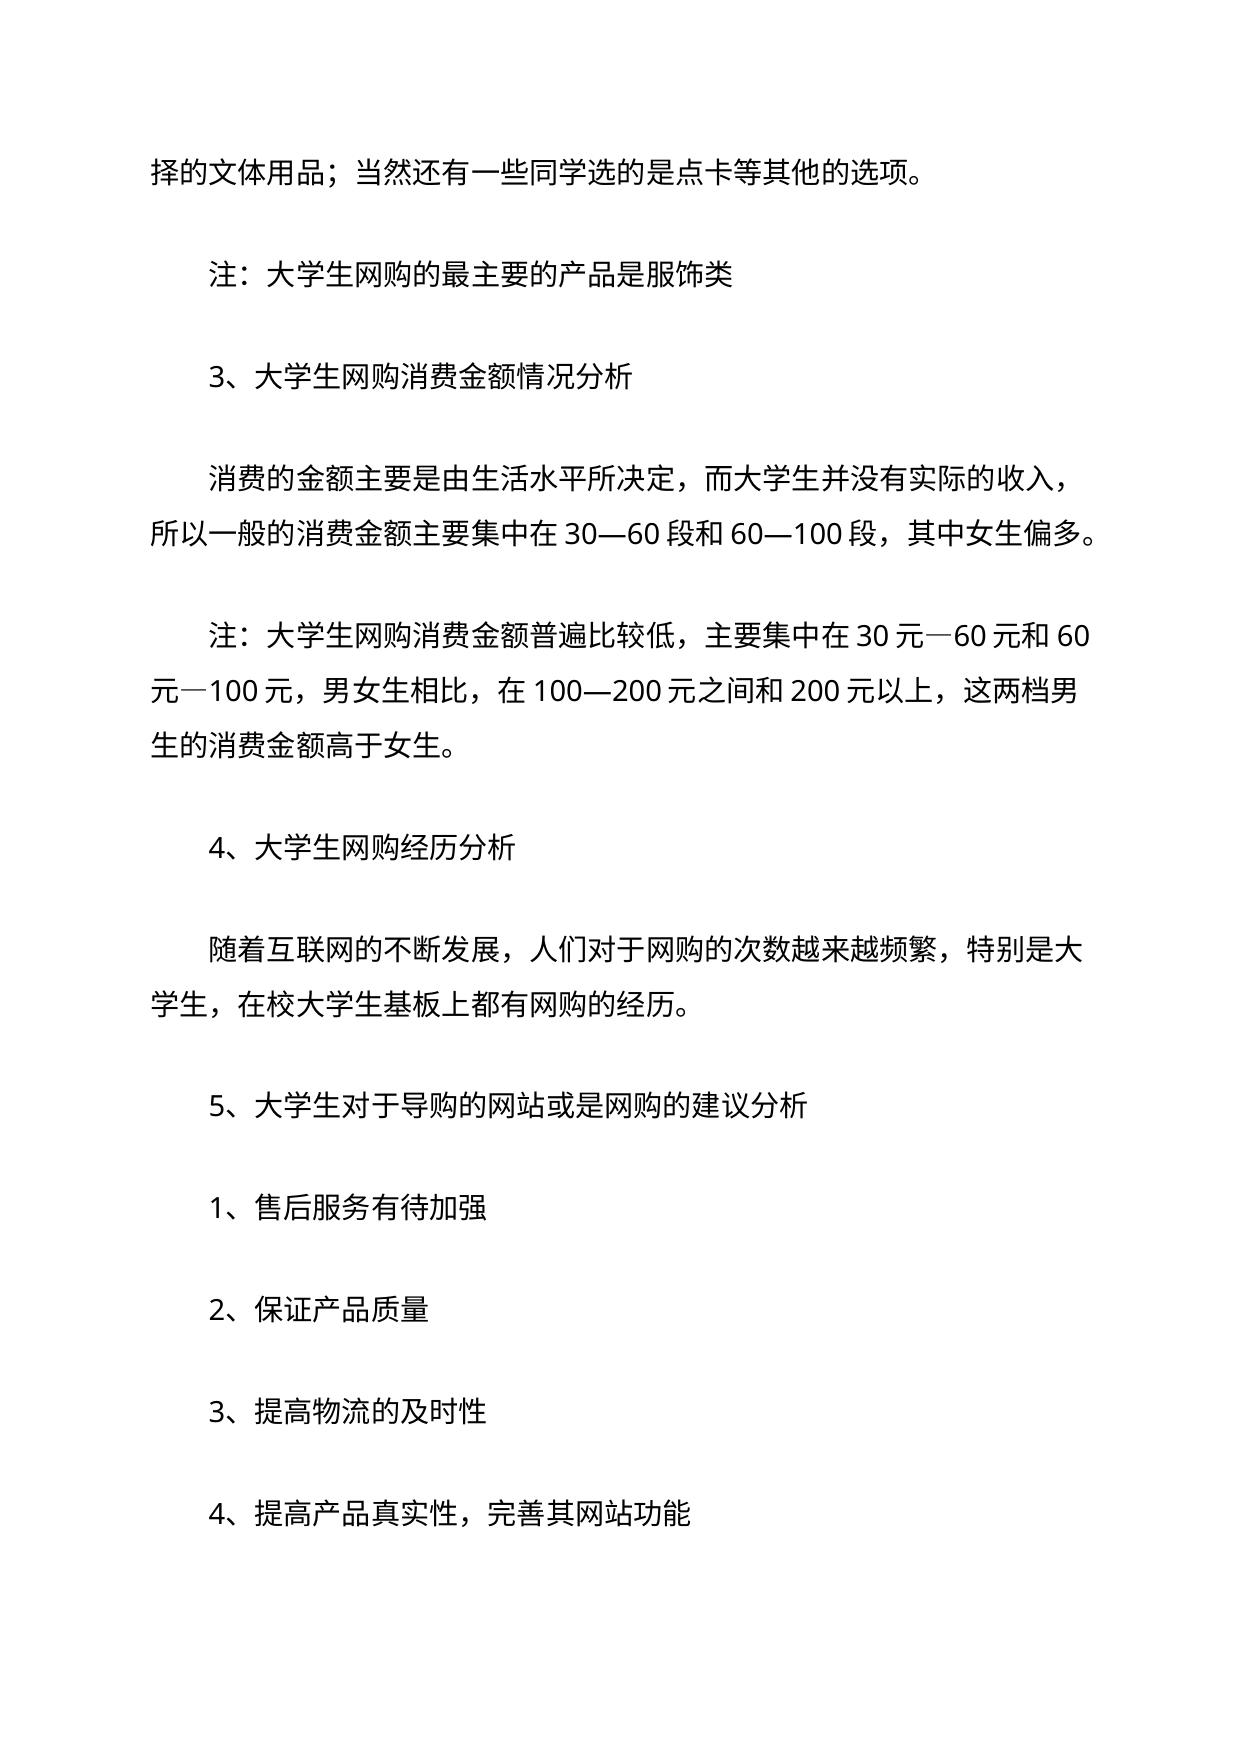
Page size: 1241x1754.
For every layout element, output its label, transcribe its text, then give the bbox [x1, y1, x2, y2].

text 2、保证产品质量 [150, 1287, 1090, 1329]
text 3、提高物流的及时性 [150, 1389, 1090, 1431]
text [150, 150, 1090, 192]
text 4、大学生网购经历分析 [150, 824, 1090, 867]
text 3、大学生网购消费金额情况分析 [150, 353, 1090, 396]
text 5、大学生对于导购的网站或是网购的建议分析 [150, 1083, 1090, 1125]
text 注：大学生网购消费金额普遍比较低，主要集中在30元—60元和60元—100元，男女生相比，在100—200元之间和200元以上，这两档男生的消费金额高于女生。 [150, 612, 1090, 765]
text 消费的金额主要是由生活水平所决定，而大学生并没有实际的收入，所以一般的消费金额主要集中在30—60段和60—100段，其中女生偏多。 [150, 456, 1090, 553]
text 4、提高产品真实性，完善其网站功能 [150, 1491, 1090, 1533]
text 1、售后服务有待加强 [150, 1185, 1090, 1227]
text 随着互联网的不断发展，人们对于网购的次数越来越频繁，特别是大学生，在校大学生基板上都有网购的经历。 [150, 926, 1090, 1023]
text 注：大学生网购的最主要的产品是服饰类 [150, 252, 1090, 294]
